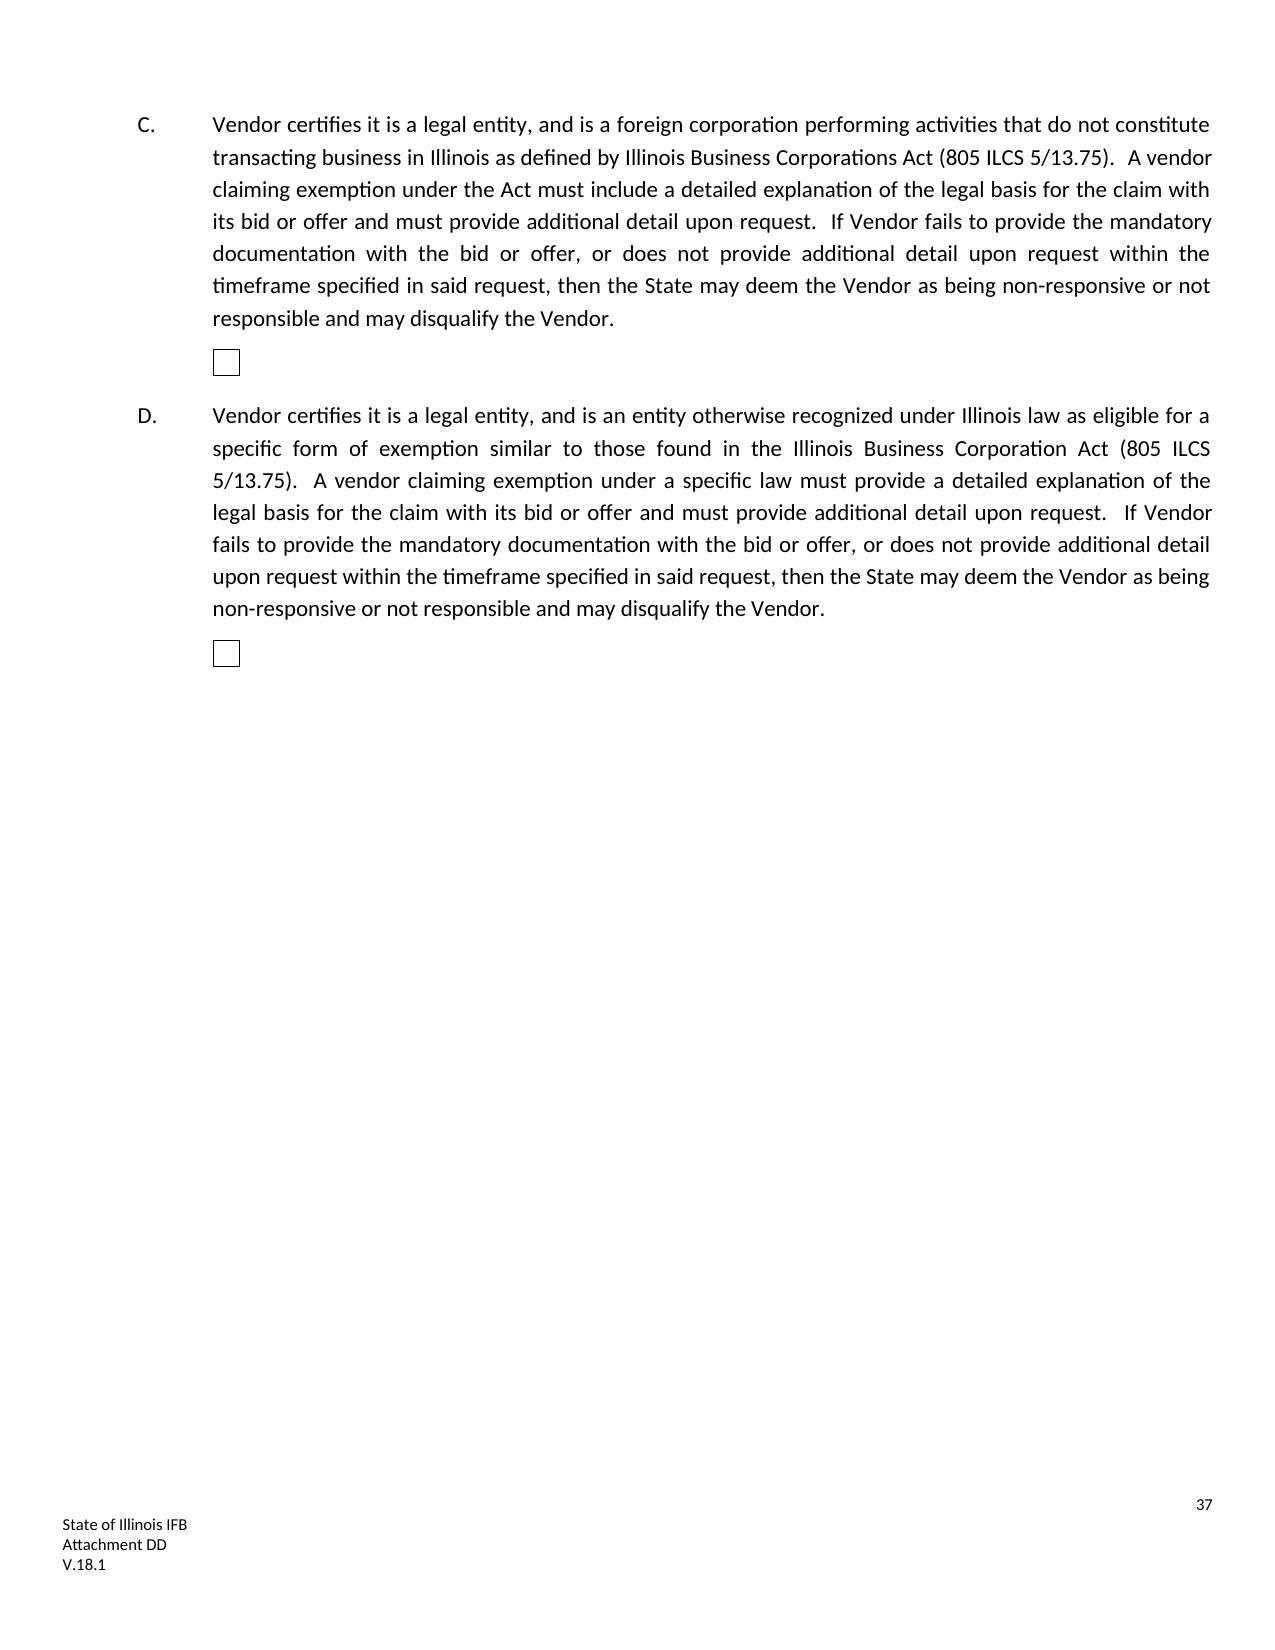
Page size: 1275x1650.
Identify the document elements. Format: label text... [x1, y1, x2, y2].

list Vendor certifies it is a legal entity, and is an entity otherwise recognized under Illinois law as eligible for a specific form of exemption similar to those found in the Illinois Business Corporation Act (805 ILCS 5/13.75). A vendor claiming exemption under a specific law must provide a detailed explanation of the legal basis for the claim with its bid or offer and must provide additional detail upon request. If Vendor fails to provide the mandatory documentation with the bid or offer, or does not provide additional detail upon request within the timeframe specified in said request, then the State may deem the Vendor as being non-responsive or not responsible and may disqualify the Vendor. [137, 401, 1212, 623]
list Vendor certifies it is a legal entity, and is a foreign corporation performing activities that do not constitute transacting business in Illinois as defined by Illinois Business Corporations Act (805 ILCS 5/13.75). A vendor claiming exemption under the Act must include a detailed explanation of the legal basis for the claim with its bid or offer and must provide additional detail upon request. If Vendor fails to provide the mandatory documentation with the bid or offer, or does not provide additional detail upon request within the timeframe specified in said request, then the State may deem the Vendor as being non-responsive or not responsible and may disqualify the Vendor. [137, 111, 1212, 332]
